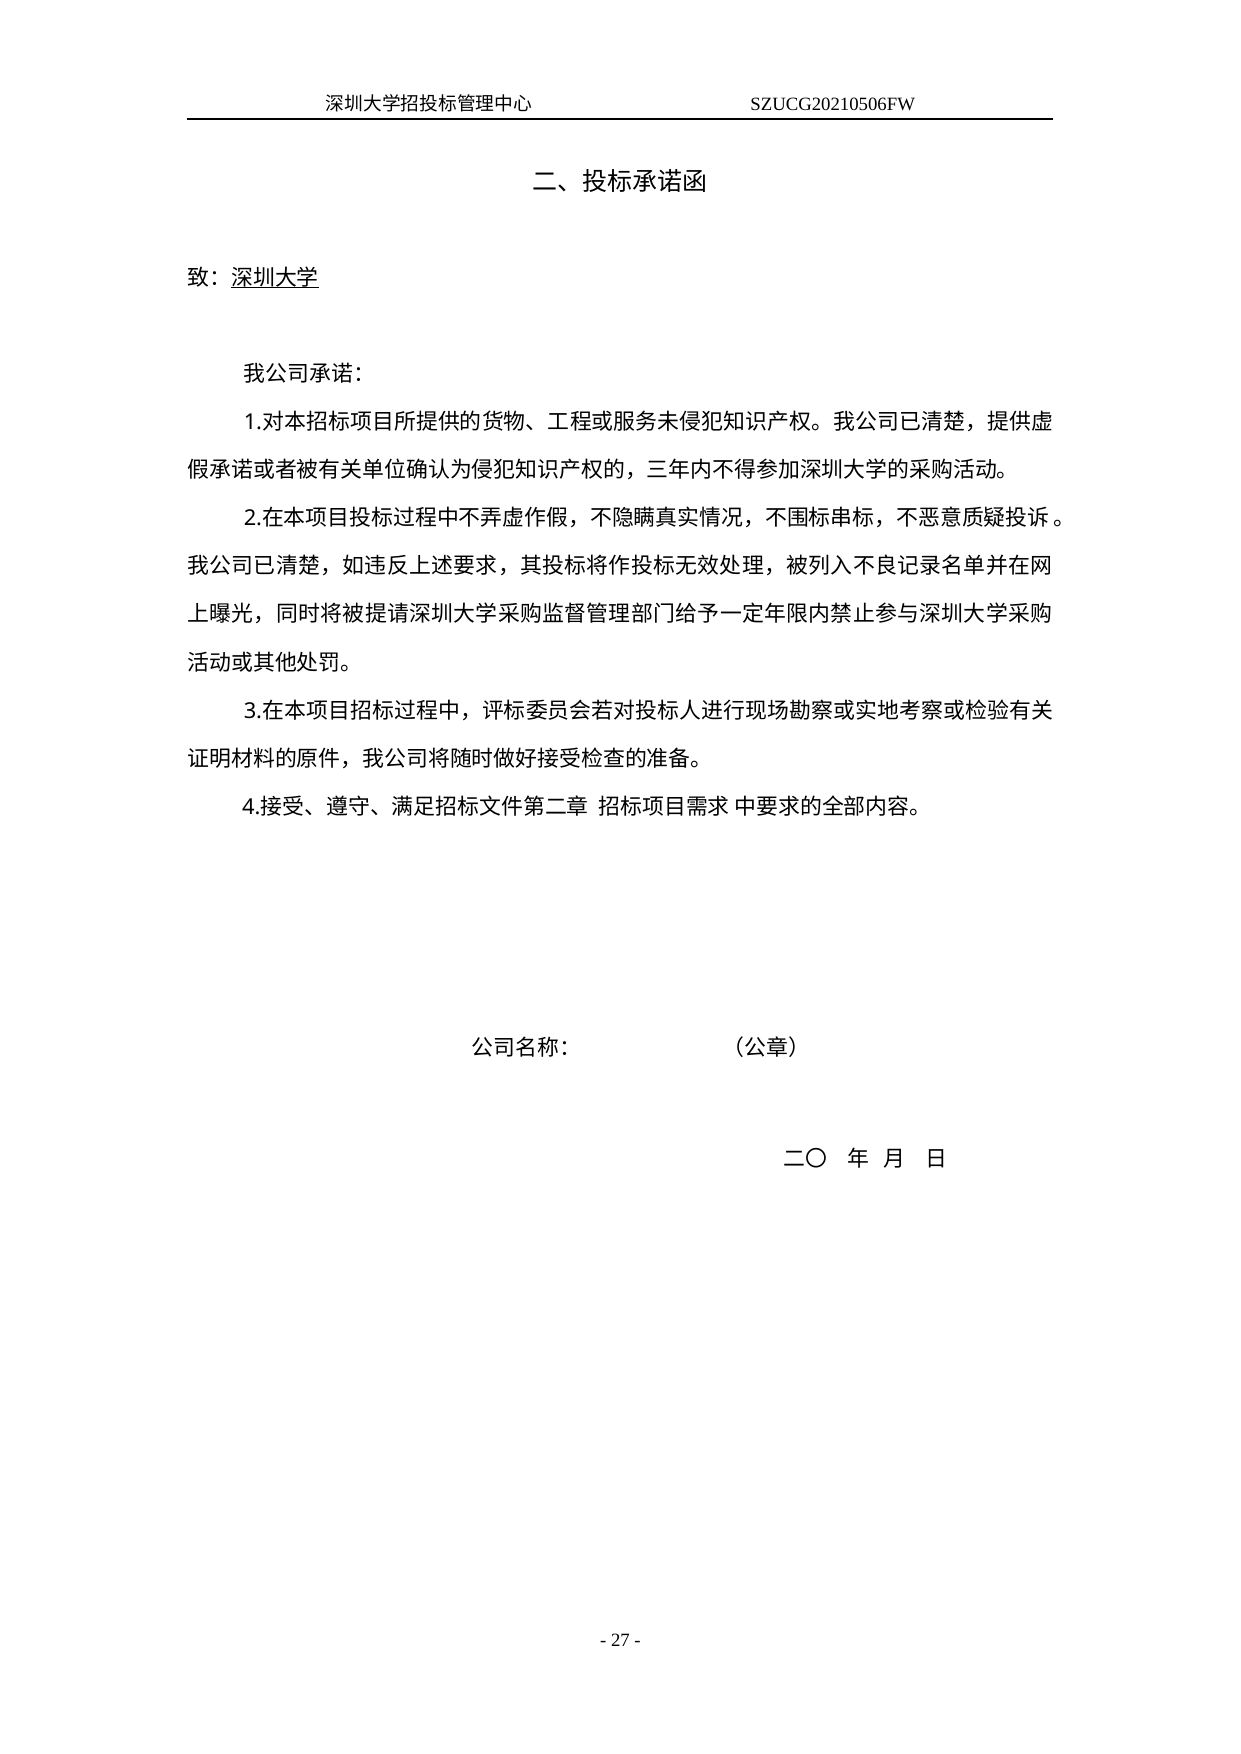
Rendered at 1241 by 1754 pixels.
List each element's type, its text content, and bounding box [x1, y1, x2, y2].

text 我公司承诺： [187, 348, 1053, 396]
text 2.在本项目投标过程中不弄虚作假，不隐瞒真实情况，不围标串标，不恶意质疑投诉。我公司已清楚，如违反上述要求，其投标将作投标无效处理，被列入不良记录名单并在网上曝光，同时将被提请深圳大学采购监督管理部门给予一定年限内禁止参与深圳大学采购活动或其他处罚。 [187, 492, 1053, 684]
text 致：深圳大学 [187, 251, 1053, 299]
text 二、投标承诺函 [187, 155, 1053, 203]
text 1.对本招标项目所提供的货物、工程或服务未侵犯知识产权。我公司已清楚，提供虚假承诺或者被有关单位确认为侵犯知识产权的，三年内不得参加深圳大学的采购活动。 [187, 396, 1053, 492]
text 公司名称： （公章） [187, 1021, 1053, 1069]
text 3.在本项目招标过程中，评标委员会若对投标人进行现场勘察或实地考察或检验有关证明材料的原件，我公司将随时做好接受检查的准备。 [187, 684, 1053, 781]
text 二〇 年 月 日 [187, 1132, 1053, 1181]
text 4.接受、遵守、满足招标文件第二章 招标项目需求 中要求的全部内容。 [209, 781, 1053, 829]
